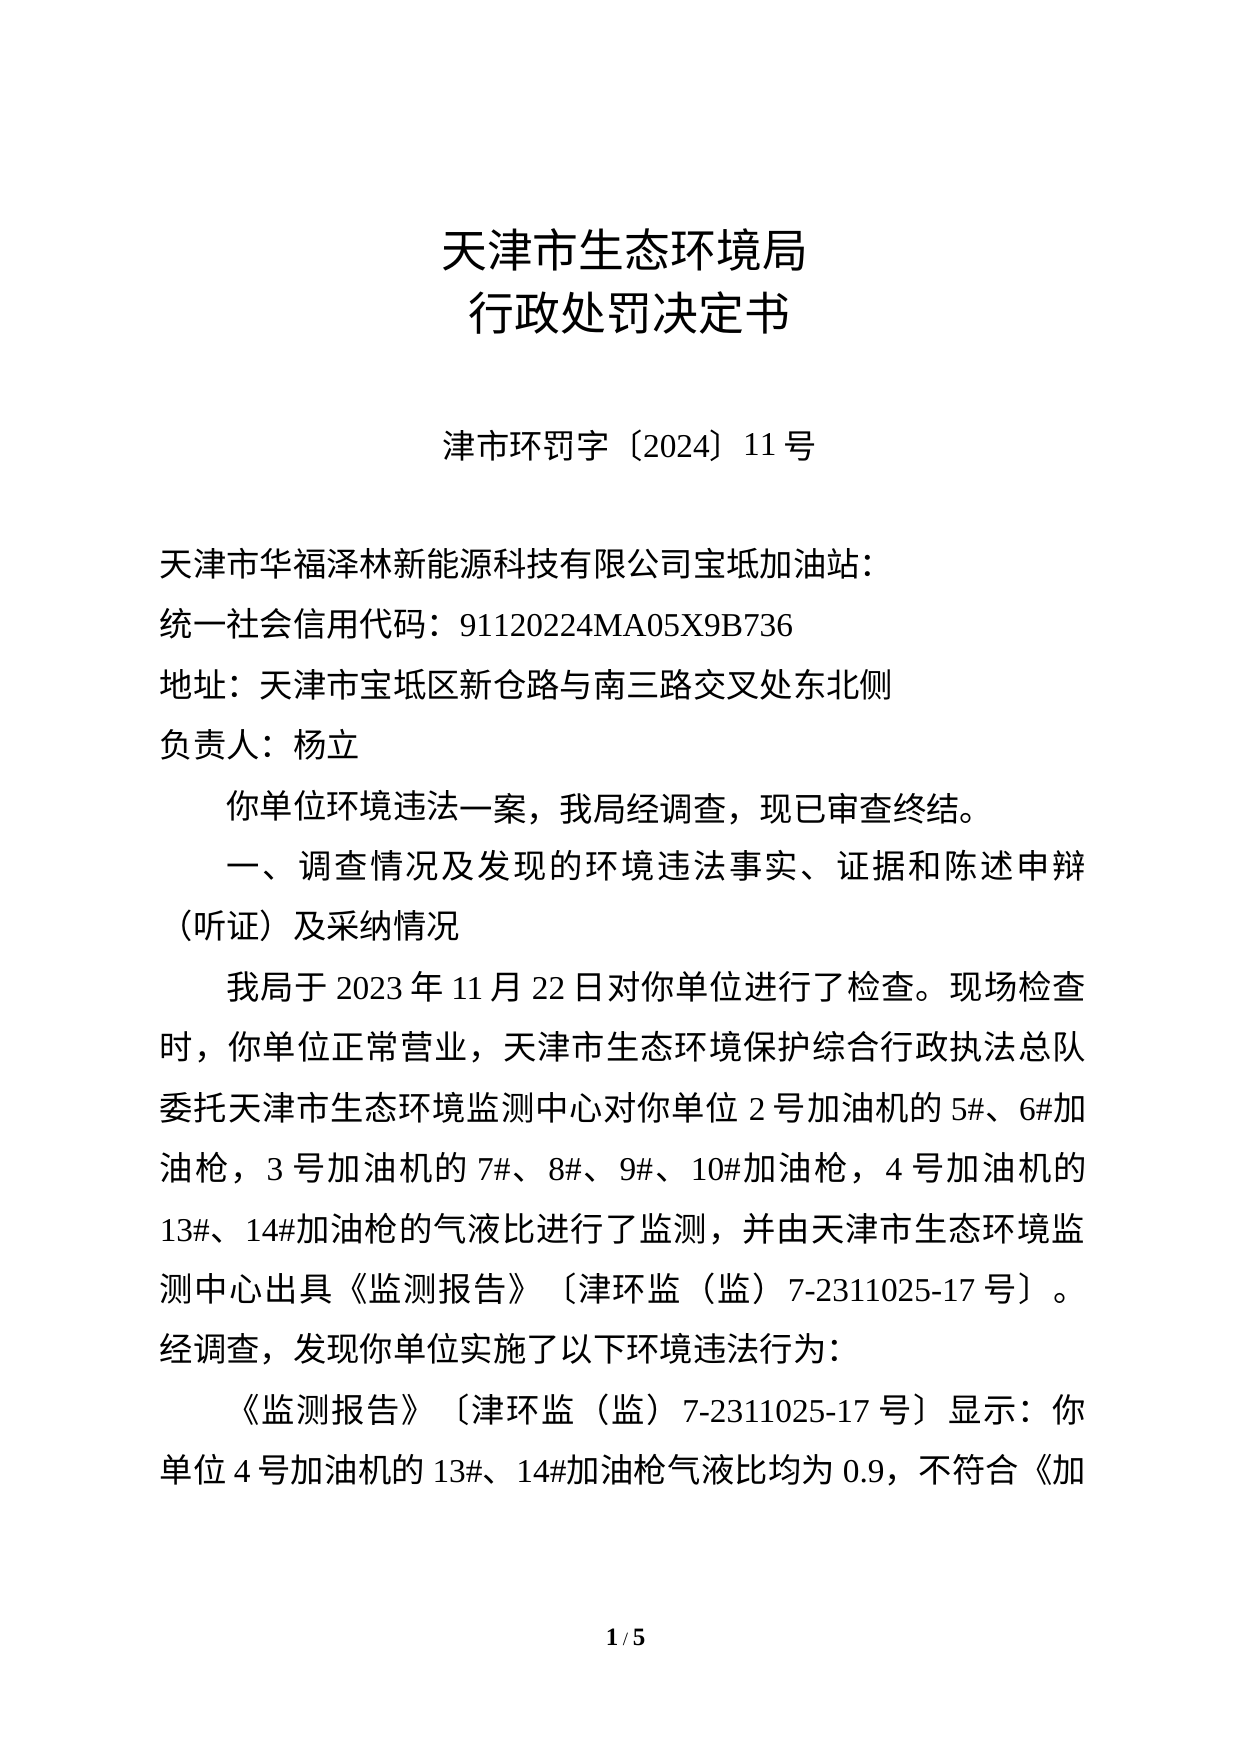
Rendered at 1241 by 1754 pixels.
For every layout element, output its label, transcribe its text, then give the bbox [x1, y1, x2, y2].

text 一、调查情况及发现的环境违法事实、证据和陈述申辩（听证）及采纳情况 [159, 830, 1087, 951]
text 天津市生态环境局 [159, 218, 1089, 280]
text 统一社会信用代码：91120224MA05X9B736 [159, 588, 1087, 649]
text 你单位环境违法一案，我局经调查，现已审查终结。 [159, 770, 1087, 830]
text 负责人：杨立 [159, 709, 1087, 770]
text 津市环罚字〔2024〕11号 [159, 405, 1099, 468]
text 地址：天津市宝坻区新仓路与南三路交叉处东北侧 [159, 649, 1087, 709]
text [159, 1374, 1087, 1495]
text 天津市华福泽林新能源科技有限公司宝坻加油站： [159, 528, 1087, 588]
text 行政处罚决定书 [159, 280, 1099, 343]
text 我局于2023年11月22日对你单位进行了检查。现场检查时，你单位正常营业，天津市生态环境保护综合行政执法总队委托天津市生态环境监测中心对你单位2号加油机的5#、6#加油枪，3号加油机的7#、8#、9#、10#加油枪，4号加油机的13#、14#加油枪的气液比进行了监测，并由天津市生态环境监测中心出具《监测报告》〔津环监（监）7-2311025-17号〕。经调查，发现你单位实施了以下环境违法行为： [159, 951, 1087, 1374]
